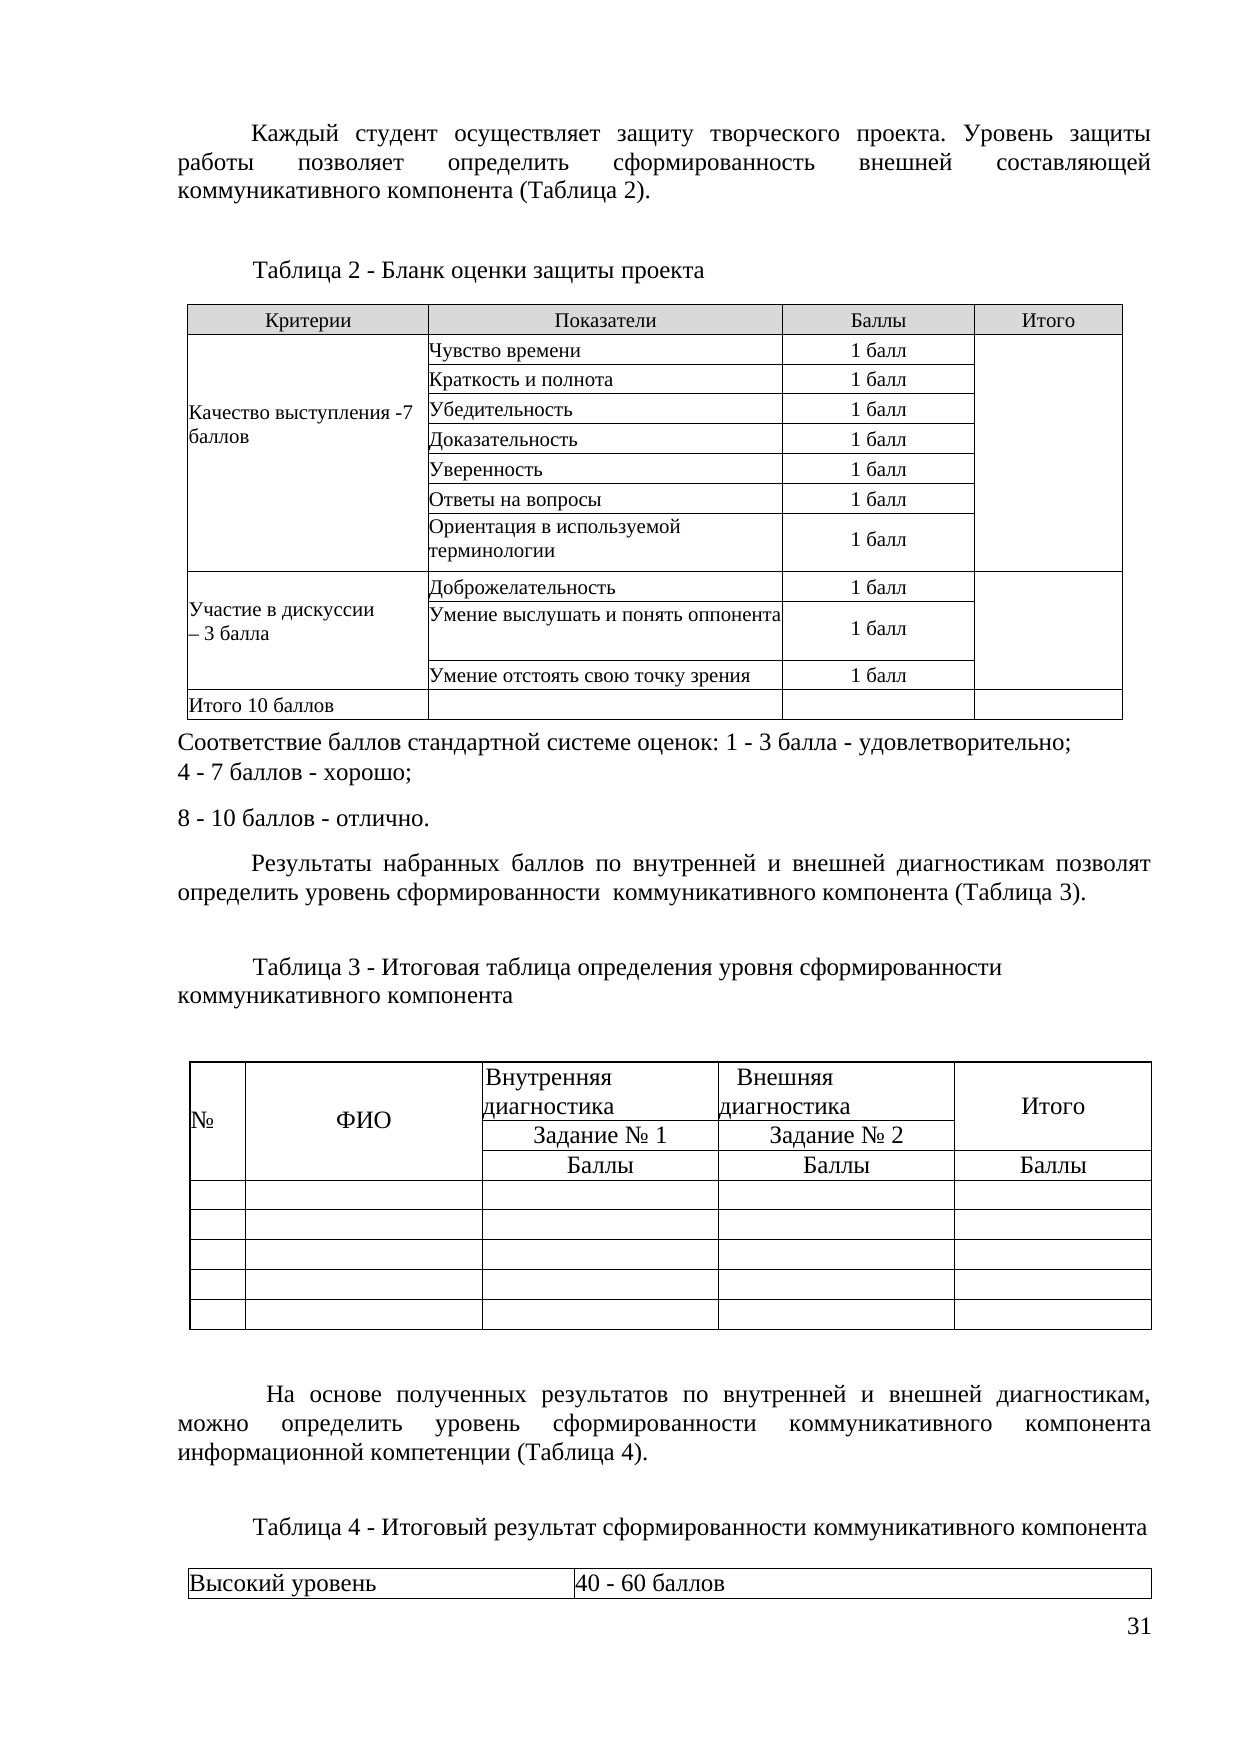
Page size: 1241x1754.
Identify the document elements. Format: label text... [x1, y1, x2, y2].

table_cell [955, 1210, 1151, 1239]
table_cell [719, 1300, 954, 1329]
table_cell [955, 1270, 1151, 1299]
table_header Внешняя диагностика [719, 1063, 954, 1120]
table_cell [483, 1181, 718, 1209]
table_cell [191, 1300, 245, 1329]
table_cell Баллы [719, 1151, 954, 1179]
table_cell [783, 690, 974, 719]
table_cell 1 балл [783, 661, 974, 689]
text Таблица 3 - Итоговая таблица определения уровня сформированности коммуникативного компонента [177, 952, 1152, 1009]
table_header Критерии [188, 305, 428, 334]
table_header Показатели [429, 305, 782, 334]
table_header Баллы [783, 305, 974, 334]
table_cell [719, 1181, 954, 1209]
text На основе полученных результатов по внутренней и внешней диагностикам, можно определить уровень сформированности коммуникативного компонента информационной компетенции (Таблица 4). [177, 1379, 1152, 1466]
table_cell Доказательность [429, 424, 782, 453]
table_cell Ответы на вопросы [429, 484, 782, 513]
text 8 - 10 баллов - отлично. [177, 803, 1152, 831]
table_header Итого [975, 305, 1122, 334]
table_cell [246, 1300, 482, 1329]
table_cell Участие в дискуссии – 3 балла [188, 572, 428, 689]
table_cell Чувство времени [429, 335, 782, 363]
table_cell [955, 1181, 1151, 1209]
table_cell [483, 1270, 718, 1299]
table_cell 1 балл [783, 394, 974, 423]
table_header Внутренняя диагностика [483, 1063, 718, 1120]
table_cell [955, 1300, 1151, 1329]
table_header Итого [955, 1063, 1151, 1150]
table_cell Баллы [955, 1151, 1151, 1179]
table_header Высокий уровень [189, 1569, 574, 1598]
table_cell [246, 1270, 482, 1299]
table_cell 1 балл [783, 335, 974, 363]
table_cell [719, 1210, 954, 1239]
table_cell [483, 1300, 718, 1329]
table_cell Итого 10 баллов [188, 690, 428, 719]
table_cell 1 балл [783, 572, 974, 601]
text Таблица 4 - Итоговый результат сформированности коммуникативного компонента [177, 1512, 1152, 1540]
table_cell [483, 1240, 718, 1269]
table_cell 1 балл [783, 602, 974, 659]
text Таблица 2 - Бланк оценки защиты проекта [177, 255, 1152, 284]
table_cell [191, 1181, 245, 1209]
table_header ФИО [246, 1063, 482, 1179]
table_cell [191, 1270, 245, 1299]
table_cell 1 балл [783, 484, 974, 513]
table_cell Краткость и полнота [429, 365, 782, 393]
table_cell Задание № 1 [483, 1121, 718, 1150]
table_cell 1 балл [783, 365, 974, 393]
text Результаты набранных баллов по внутренней и внешней диагностикам позволят определить уровень сформированности коммуникативного компонента (Таблица 3). [177, 848, 1152, 906]
table_cell 1 балл [783, 424, 974, 453]
text 4 - 7 баллов - хорошо; [177, 757, 1152, 786]
table_cell [483, 1210, 718, 1239]
table_cell Доброжелательность [429, 572, 782, 601]
text Соответствие баллов стандартной системе оценок: 1 - 3 балла - удовлетворительно; [177, 727, 1152, 756]
table_cell [955, 1240, 1151, 1269]
table_cell Баллы [483, 1151, 718, 1179]
table_cell Убедительность [429, 394, 782, 423]
table_header 40 - 60 баллов [575, 1569, 1151, 1598]
table_cell Умение отстоять свою точку зрения [429, 661, 782, 689]
table_cell [429, 690, 782, 719]
table_cell Качество выступления -7 баллов [188, 335, 428, 571]
table_cell [719, 1240, 954, 1269]
table_cell 1 балл [783, 454, 974, 483]
table_cell Умение выслушать и понять оппонента [429, 602, 782, 659]
table_cell [975, 690, 1122, 719]
table_cell [975, 335, 1122, 571]
table_cell Ориентация в используемой терминологии [429, 514, 782, 571]
table_cell Уверенность [429, 454, 782, 483]
text Каждый студент осуществляет защиту творческого проекта. Уровень защиты работы позволяет определить сформированность внешней составляющей коммуникативного компонента (Таблица 2). [177, 118, 1152, 204]
table_cell [975, 572, 1122, 689]
table_header № [191, 1063, 245, 1179]
table_cell [246, 1210, 482, 1239]
table_cell [719, 1270, 954, 1299]
table_cell [191, 1210, 245, 1239]
table_cell Задание № 2 [719, 1121, 954, 1150]
table_cell [246, 1181, 482, 1209]
table_cell [191, 1240, 245, 1269]
table_cell 1 балл [783, 514, 974, 571]
table_cell [246, 1240, 482, 1269]
